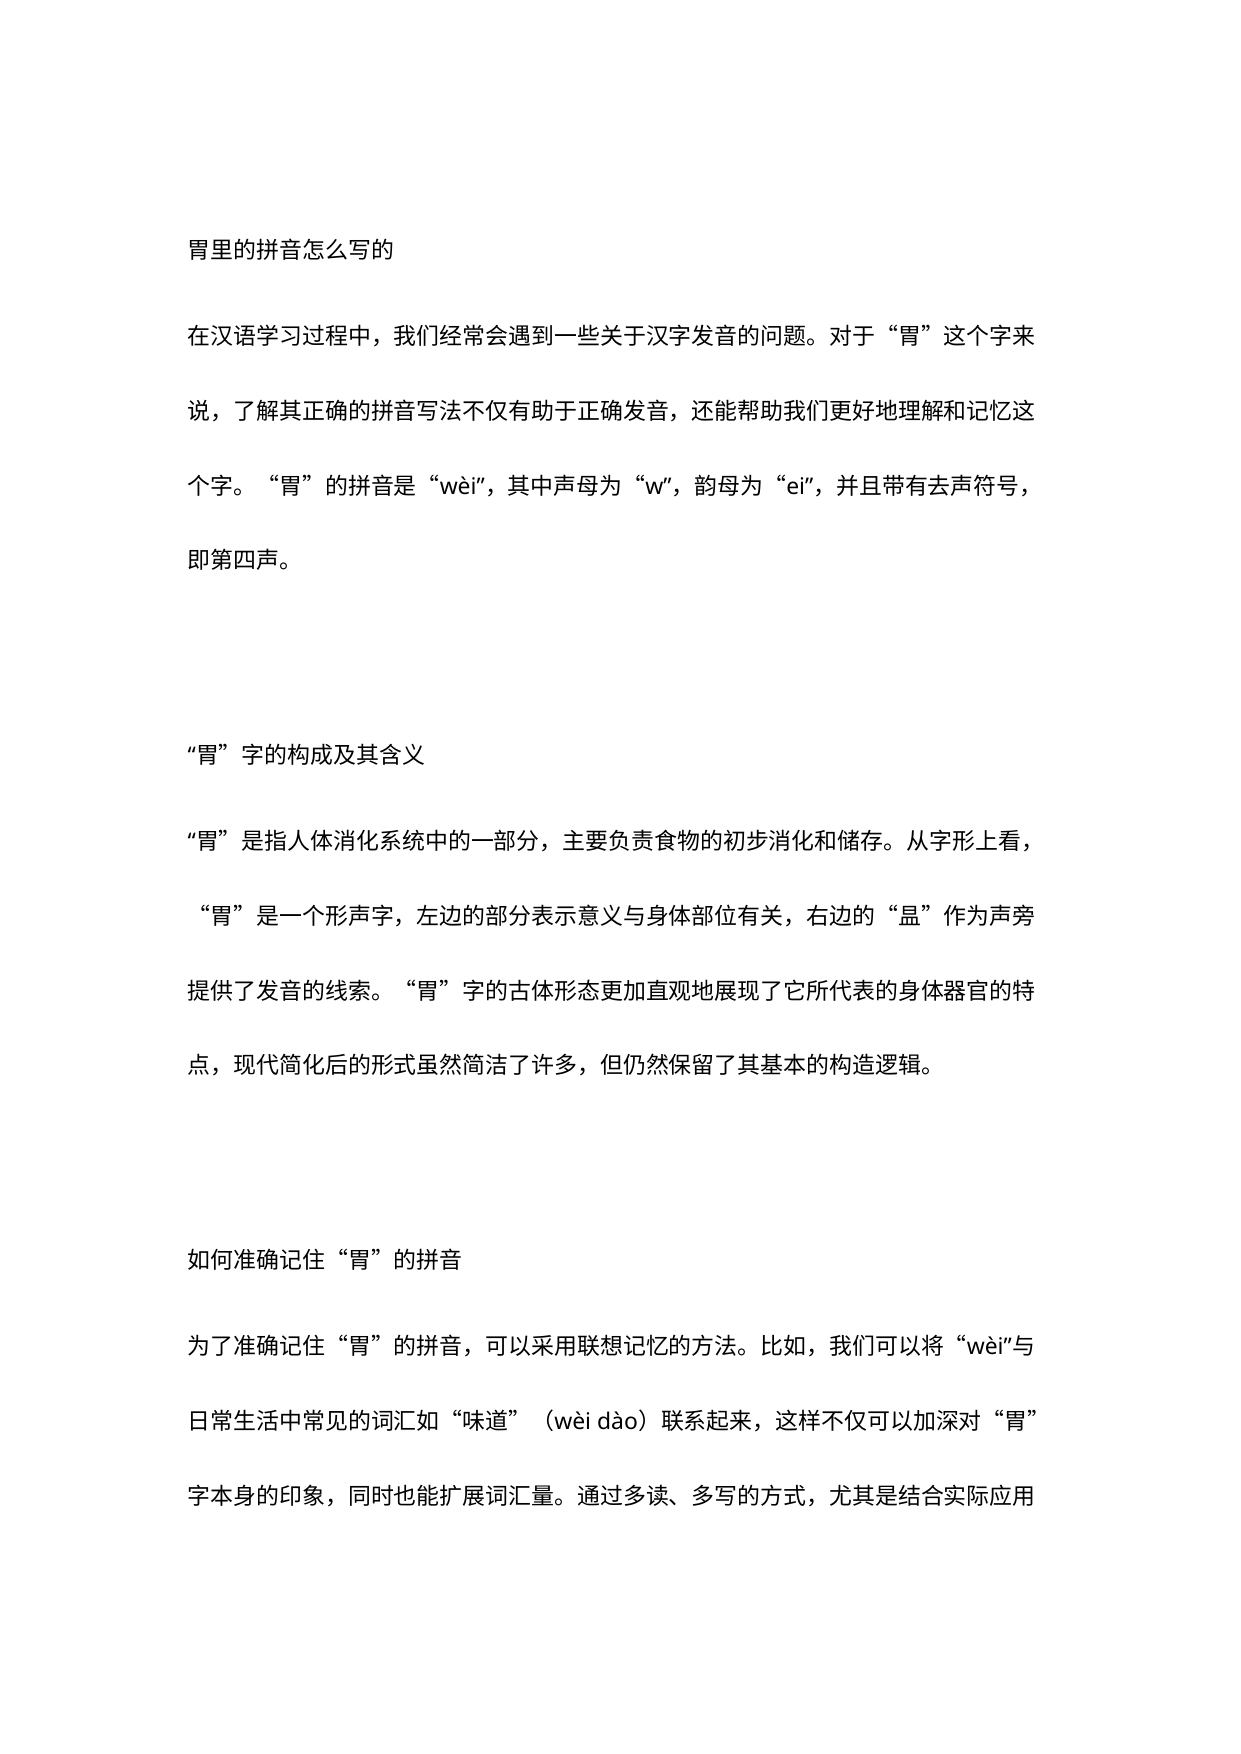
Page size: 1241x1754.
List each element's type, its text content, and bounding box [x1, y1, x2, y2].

text “胃”是指人体消化系统中的一部分，主要负责食物的初步消化和储存。从字形上看，“胃”是一个形声字，左边的部分表示意义与身体部位有关，右边的“昷”作为声旁提供了发音的线索。“胃”字的古体形态更加直观地展现了它所代表的身体器官的特点，现代简化后的形式虽然简洁了许多，但仍然保留了其基本的构造逻辑。 [187, 807, 1053, 1096]
text 在汉语学习过程中，我们经常会遇到一些关于汉字发音的问题。对于“胃”这个字来说，了解其正确的拼音写法不仅有助于正确发音，还能帮助我们更好地理解和记忆这个字。“胃”的拼音是“wèi”，其中声母为“w”，韵母为“ei”，并且带有去声符号，即第四声。 [187, 302, 1053, 591]
text 胃里的拼音怎么写的 [187, 216, 1053, 281]
text 如何准确记住“胃”的拼音 [187, 1226, 1053, 1291]
text “胃”字的构成及其含义 [187, 721, 1053, 786]
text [187, 1312, 1053, 1527]
